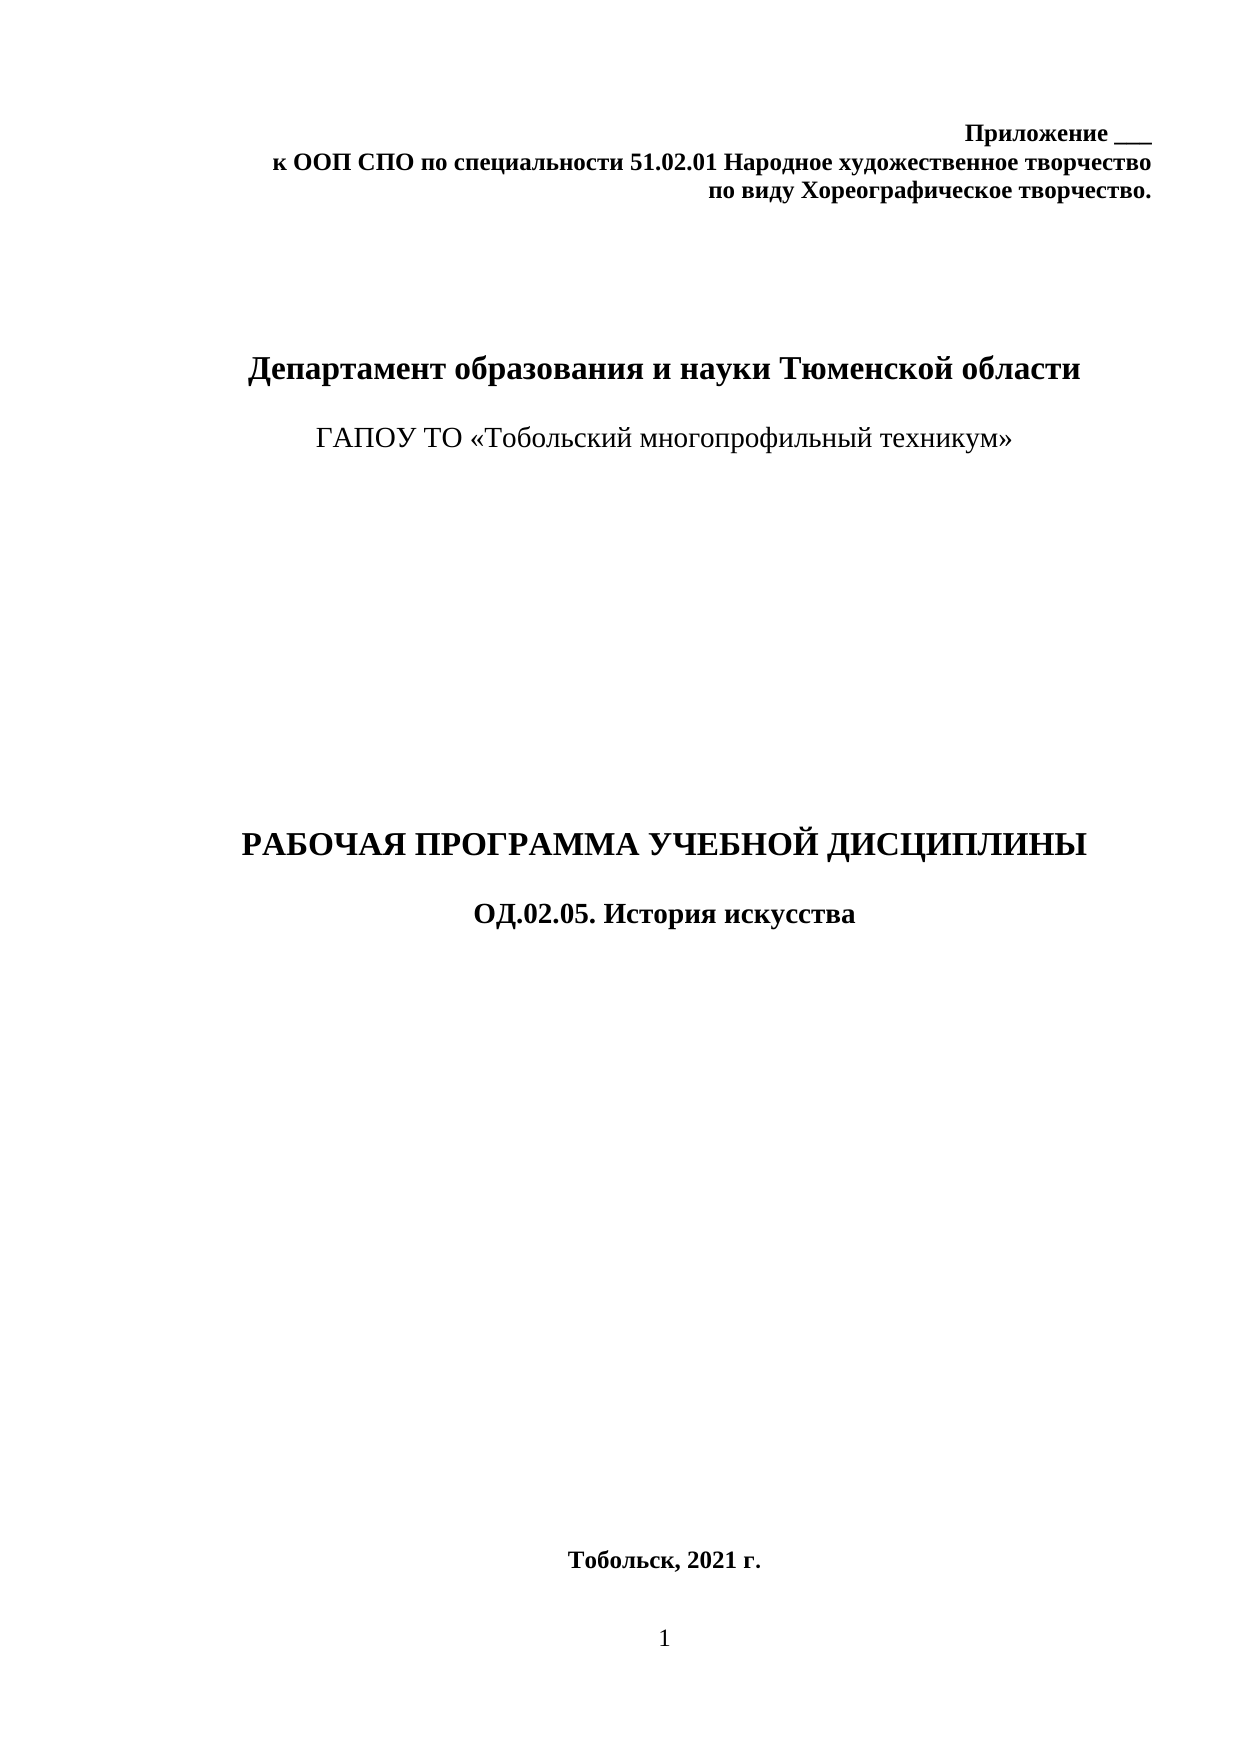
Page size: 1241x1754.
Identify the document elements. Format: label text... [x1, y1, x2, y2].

text Рабочая ПРОГРАММа УЧЕБНОЙ ДИСЦИПЛИНЫ [177, 824, 1152, 862]
text Приложение ___ [177, 118, 1152, 147]
text Тобольск, 2021 г. [177, 1544, 1152, 1574]
text по виду Хореографическое творчество. [177, 176, 1152, 204]
text к ООП СПО по специальности 51.02.01 Народное художественное творчество [177, 147, 1152, 176]
text ГАПОУ ТО «Тобольский многопрофильный техникум» [177, 420, 1152, 453]
text Департамент образования и науки Тюменской области [177, 348, 1152, 386]
text ОД.02.05. История искусства [177, 896, 1152, 929]
